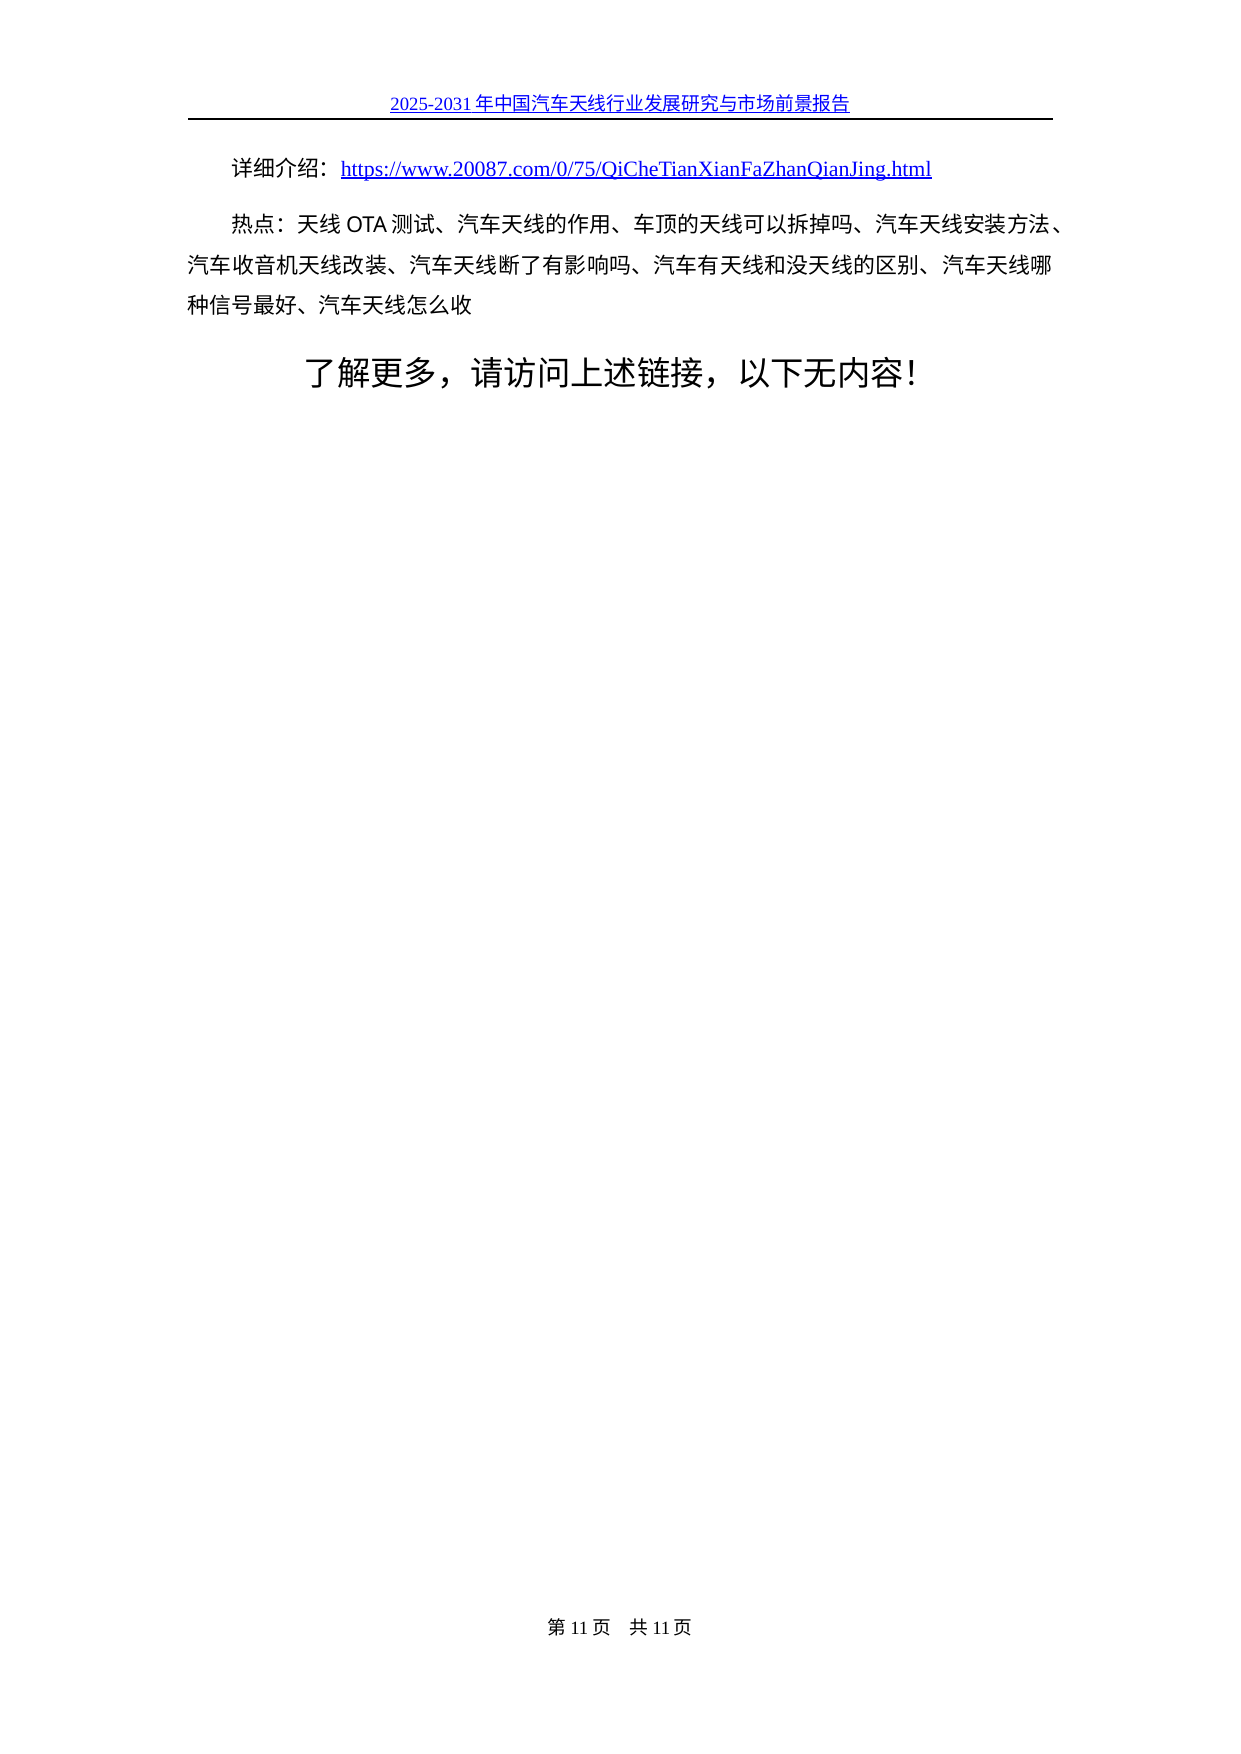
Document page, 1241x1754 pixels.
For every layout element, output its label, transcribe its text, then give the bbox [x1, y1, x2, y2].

text 热点：天线OTA测试、汽车天线的作用、车顶的天线可以拆掉吗、汽车天线安装方法、汽车收音机天线改装、汽车天线断了有影响吗、汽车有天线和没天线的区别、汽车天线哪种信号最好、汽车天线怎么收 [187, 207, 1053, 321]
title 了解更多，请访问上述链接，以下无内容！ [187, 338, 1053, 403]
text 详细介绍：https://www.20087.com/0/75/QiCheTianXianFaZhanQianJing.html [187, 150, 1053, 183]
